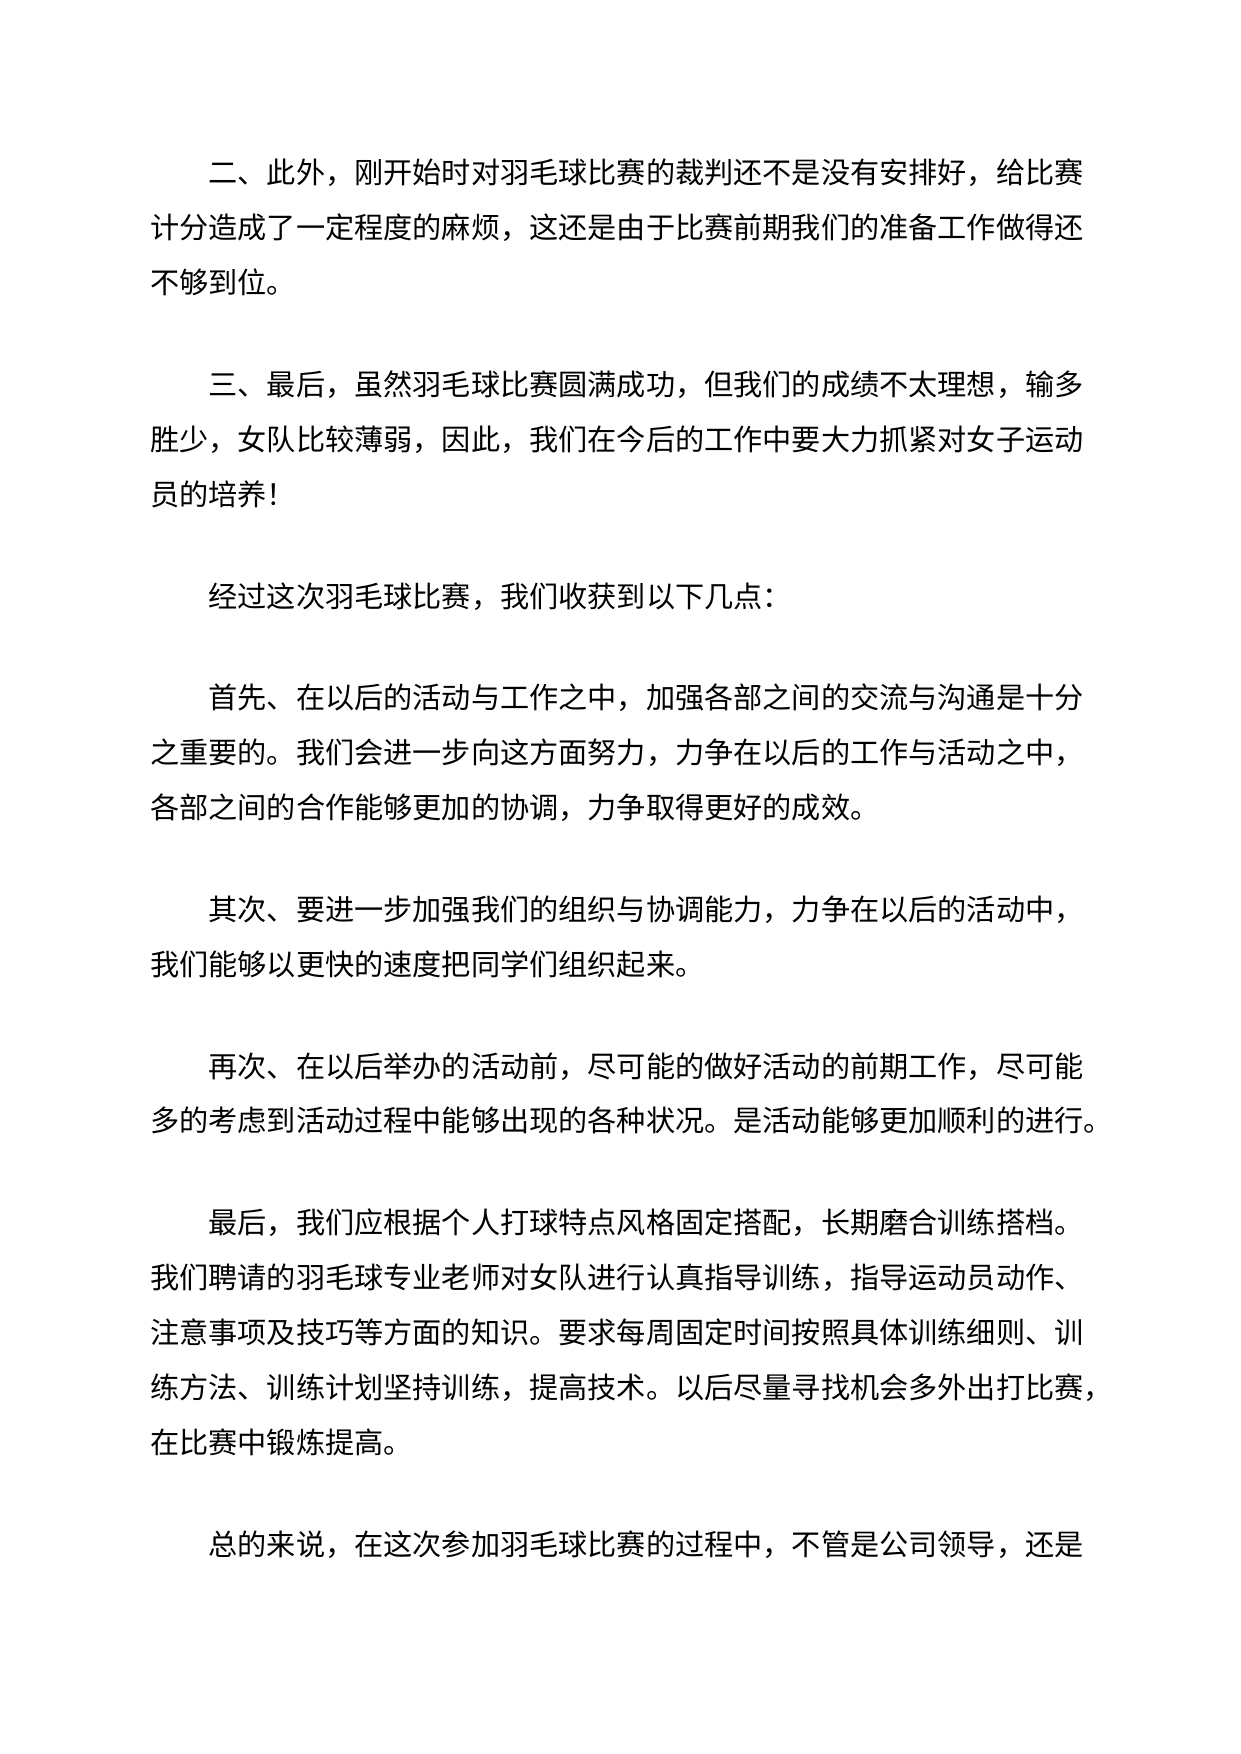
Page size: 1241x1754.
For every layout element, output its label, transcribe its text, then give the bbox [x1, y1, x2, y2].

text 二、此外，刚开始时对羽毛球比赛的裁判还不是没有安排好，给比赛计分造成了一定程度的麻烦，这还是由于比赛前期我们的准备工作做得还不够到位。 [150, 150, 1090, 302]
text 最后，我们应根据个人打球特点风格固定搭配，长期磨合训练搭档。我们聘请的羽毛球专业老师对女队进行认真指导训练，指导运动员动作、注意事项及技巧等方面的知识。要求每周固定时间按照具体训练细则、训练方法、训练计划坚持训练，提高技术。以后尽量寻找机会多外出打比赛，在比赛中锻炼提高。 [150, 1200, 1090, 1462]
text 再次、在以后举办的活动前，尽可能的做好活动的前期工作，尽可能多的考虑到活动过程中能够出现的各种状况。是活动能够更加顺利的进行。 [150, 1043, 1090, 1140]
text 首先、在以后的活动与工作之中，加强各部之间的交流与沟通是十分之重要的。我们会进一步向这方面努力，力争在以后的工作与活动之中，各部之间的合作能够更加的协调，力争取得更好的成效。 [150, 675, 1090, 827]
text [150, 1521, 1090, 1563]
text 经过这次羽毛球比赛，我们收获到以下几点： [150, 573, 1090, 615]
text 三、最后，虽然羽毛球比赛圆满成功，但我们的成绩不太理想，输多胜少，女队比较薄弱，因此，我们在今后的工作中要大力抓紧对女子运动员的培养！ [150, 362, 1090, 514]
text 其次、要进一步加强我们的组织与协调能力，力争在以后的活动中，我们能够以更快的速度把同学们组织起来。 [150, 886, 1090, 984]
